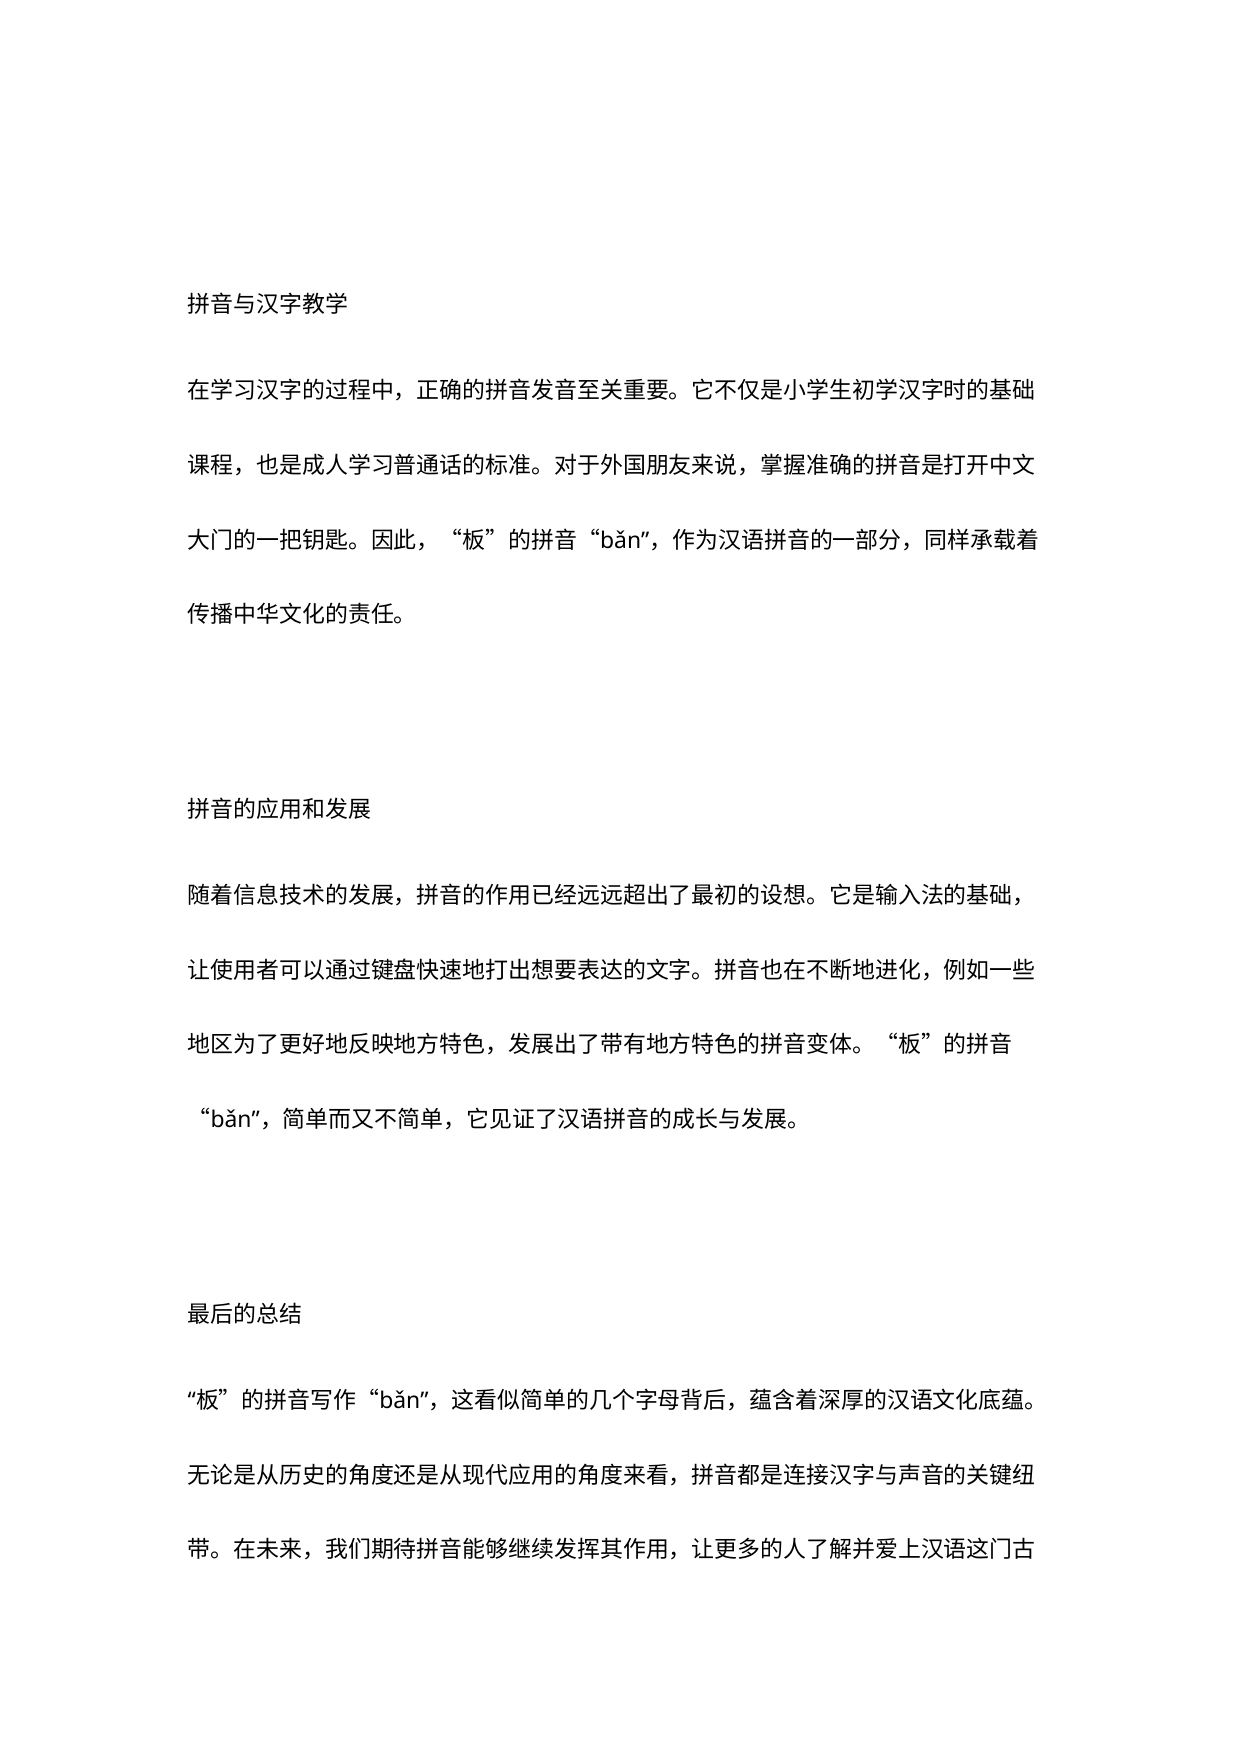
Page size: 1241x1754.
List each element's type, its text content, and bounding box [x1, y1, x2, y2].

text 拼音与汉字教学 [187, 270, 1053, 335]
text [187, 1366, 1053, 1581]
text 随着信息技术的发展，拼音的作用已经远远超出了最初的设想。它是输入法的基础，让使用者可以通过键盘快速地打出想要表达的文字。拼音也在不断地进化，例如一些地区为了更好地反映地方特色，发展出了带有地方特色的拼音变体。“板”的拼音“bǎn”，简单而又不简单，它见证了汉语拼音的成长与发展。 [187, 861, 1053, 1150]
text 在学习汉字的过程中，正确的拼音发音至关重要。它不仅是小学生初学汉字时的基础课程，也是成人学习普通话的标准。对于外国朋友来说，掌握准确的拼音是打开中文大门的一把钥匙。因此，“板”的拼音“bǎn”，作为汉语拼音的一部分，同样承载着传播中华文化的责任。 [187, 356, 1053, 645]
text 最后的总结 [187, 1279, 1053, 1344]
text 拼音的应用和发展 [187, 774, 1053, 839]
